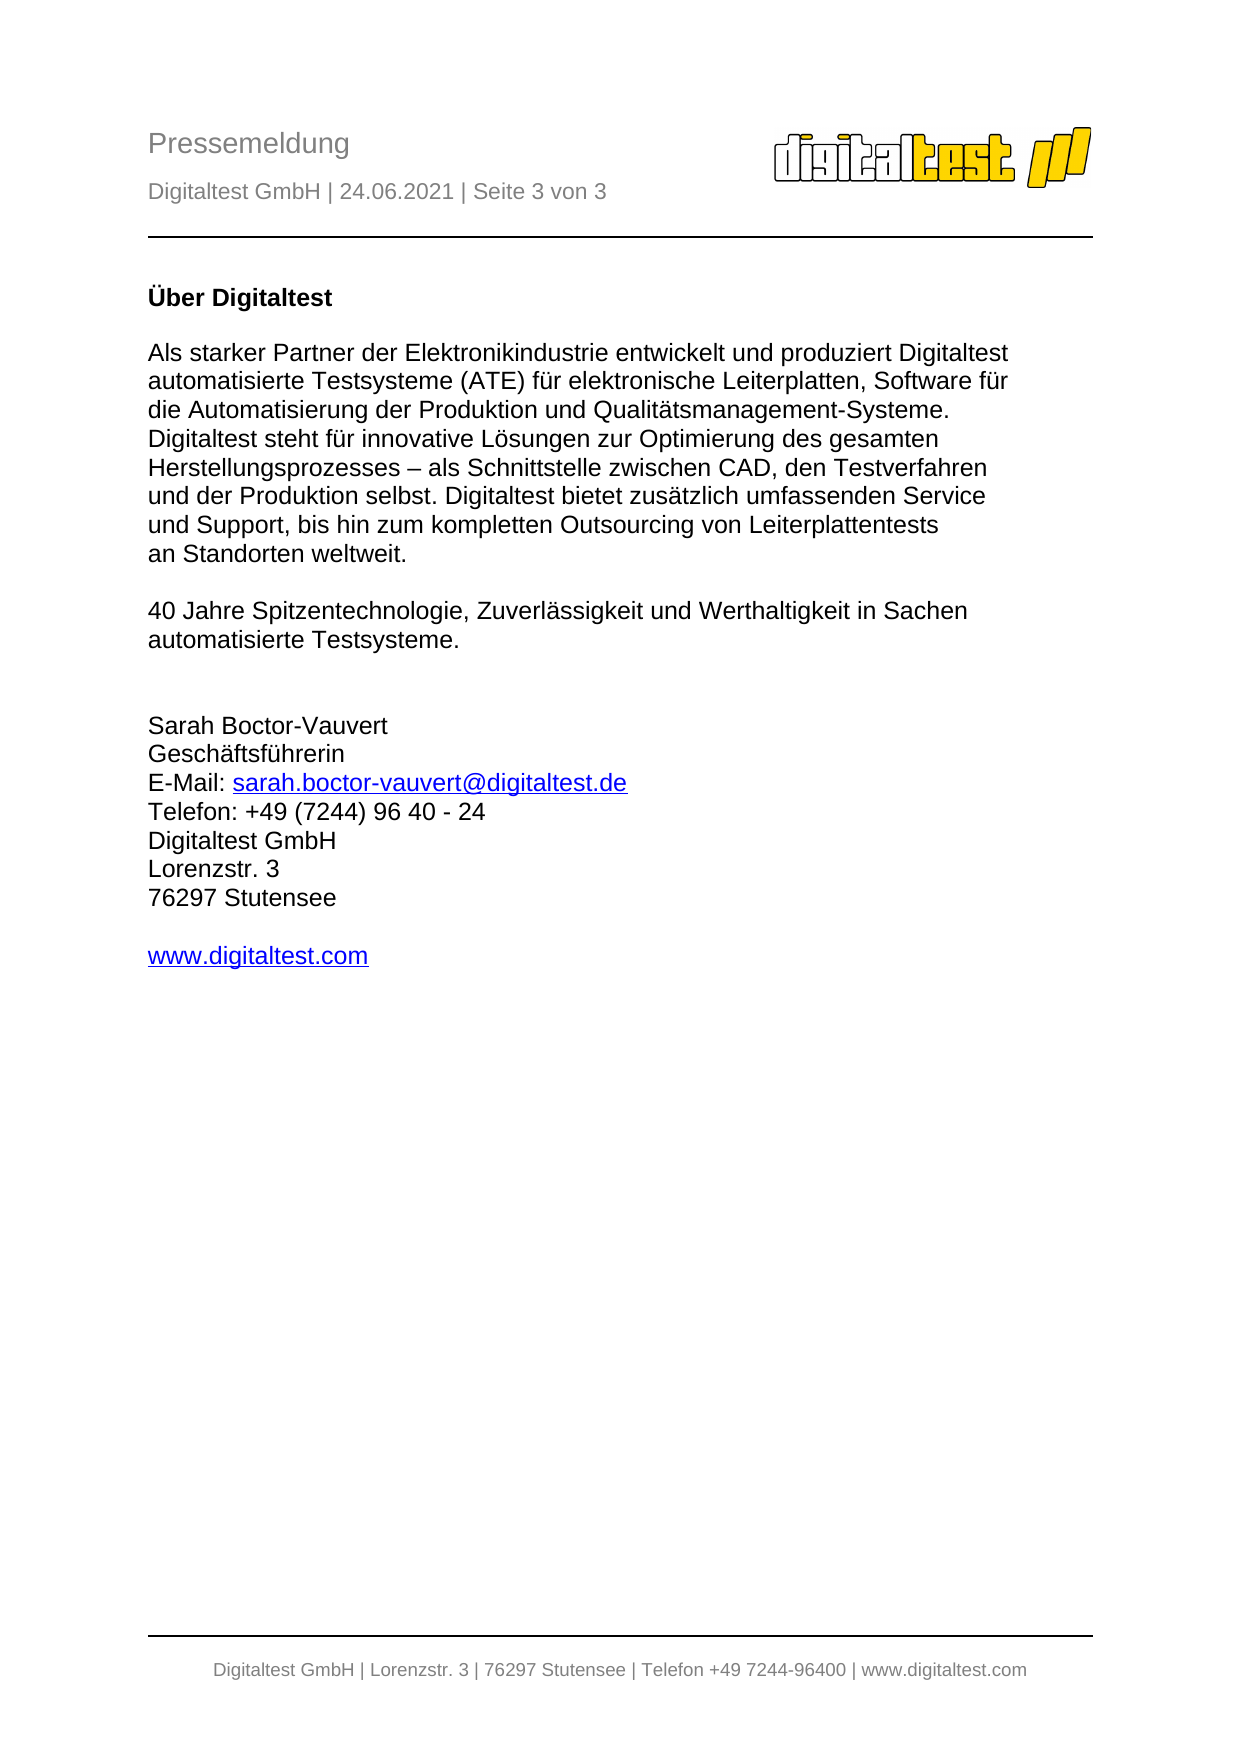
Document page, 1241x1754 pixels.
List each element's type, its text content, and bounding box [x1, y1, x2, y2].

text die Automatisierung der Produktion und Qualitätsmanagement-Systeme. [148, 395, 1093, 424]
text und Support, bis hin zum kompletten Outsourcing von Leiterplattentests [148, 510, 1093, 539]
text automatisierte Testsysteme (ATE) für elektronische Leiterplatten, Software für [148, 366, 1093, 395]
text und der Produktion selbst. Digitaltest bietet zusätzlich umfassenden Service [148, 481, 1093, 510]
text E-Mail: sarah.boctor-vauvert@digitaltest.de [148, 768, 1093, 797]
text Digitaltest GmbH Lorenzstr. 3 76297 Stutensee [148, 826, 1093, 912]
text Sarah Boctor-Vauvert [148, 711, 1093, 739]
text Telefon: +49 (7244) 96 40 - 24 [148, 797, 1093, 826]
text Geschäftsführerin [148, 739, 1093, 768]
text an Standorten weltweit. [148, 539, 1093, 568]
picture [774, 127, 1092, 188]
text automatisierte Testsysteme. [148, 625, 1093, 682]
text www.digitaltest.com [148, 941, 1093, 969]
text Über Digitaltest [148, 282, 1093, 311]
text Als starker Partner der Elektronikindustrie entwickelt und produziert Digitaltest [148, 338, 1093, 366]
text Digitaltest steht für innovative Lösungen zur Optimierung des gesamten Herstellungsprozesses – als Schnittstelle zwischen CAD, den Testverfahren [148, 424, 1093, 481]
text 40 Jahre Spitzentechnologie, Zuverlässigkeit und Werthaltigkeit in Sachen [148, 596, 1093, 625]
